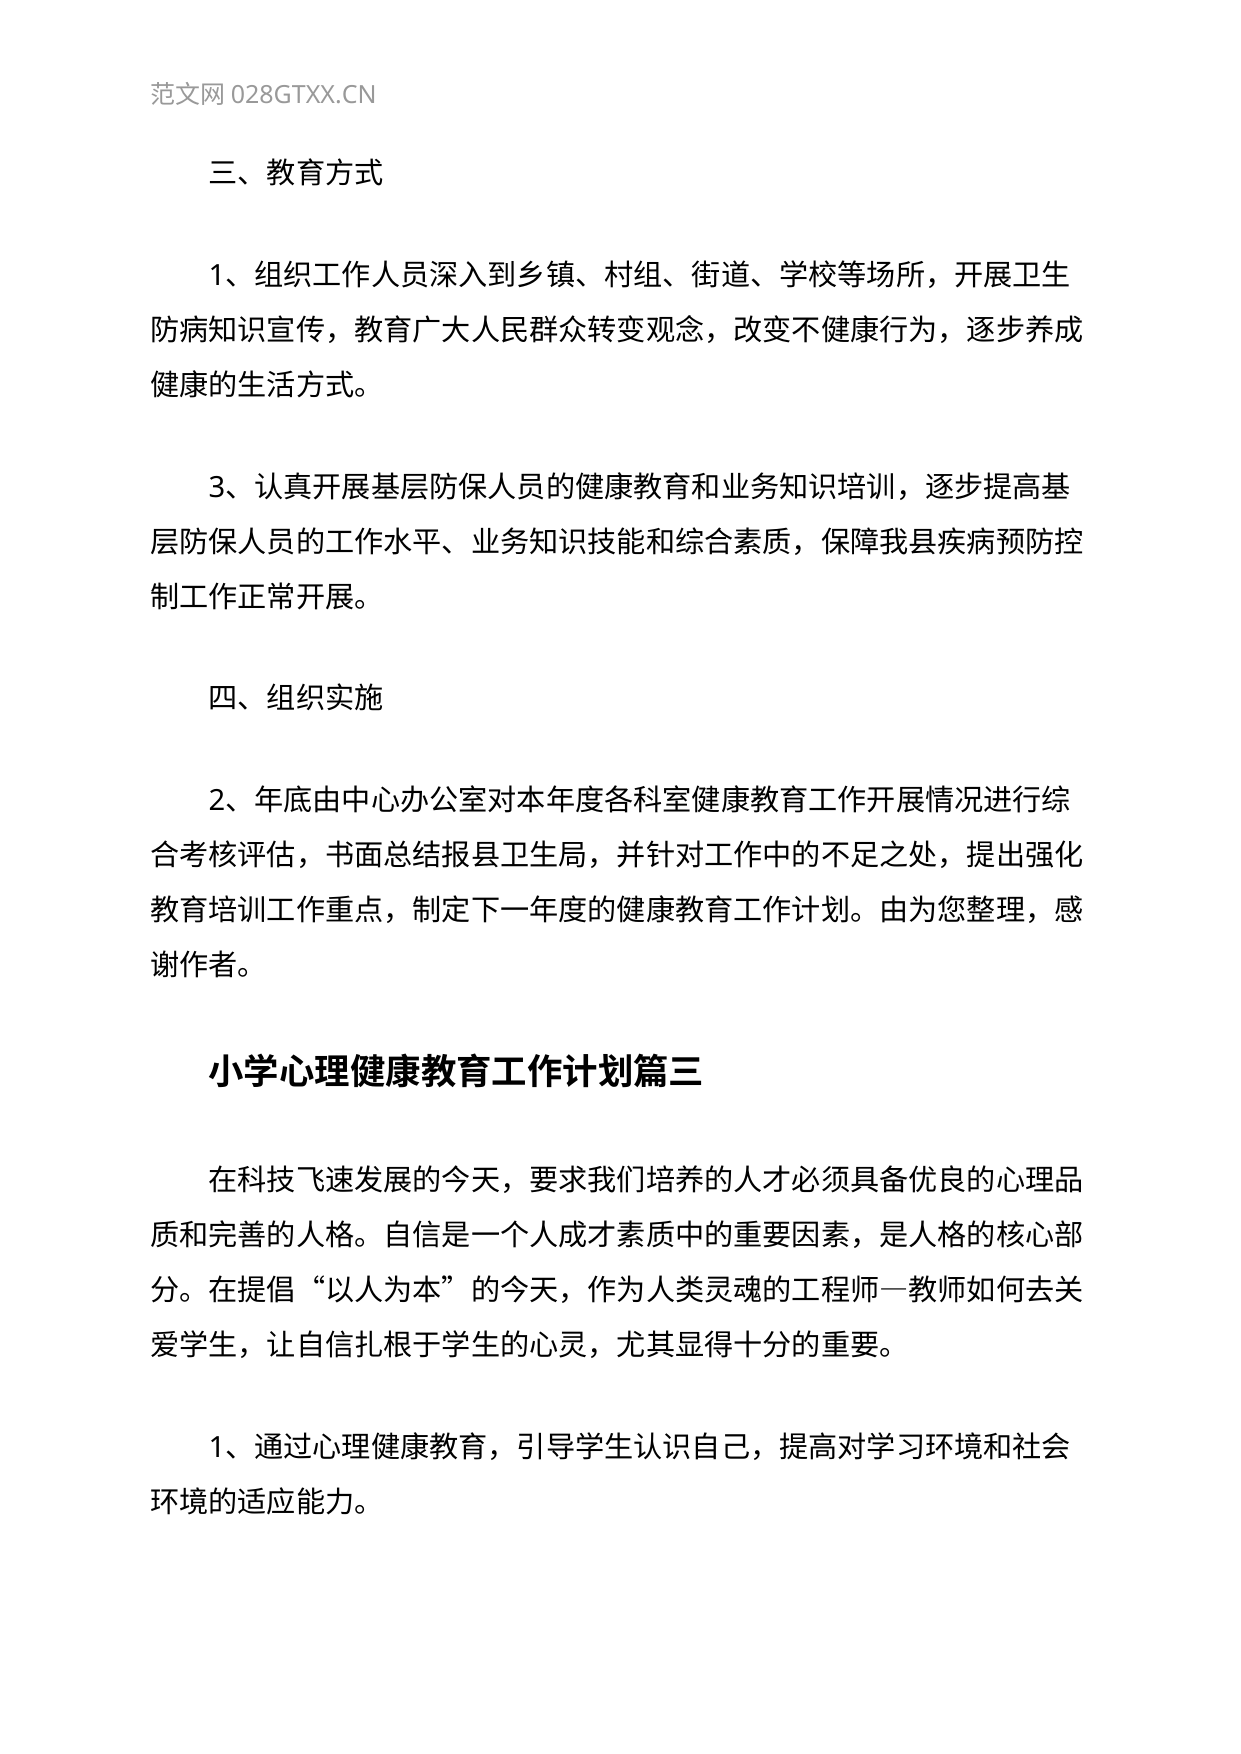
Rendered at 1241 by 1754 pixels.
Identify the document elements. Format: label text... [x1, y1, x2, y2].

text 3、认真开展基层防保人员的健康教育和业务知识培训，逐步提高基层防保人员的工作水平、业务知识技能和综合素质，保障我县疾病预防控制工作正常开展。 [150, 463, 1090, 616]
text 2、年底由中心办公室对本年度各科室健康教育工作开展情况进行综合考核评估，书面总结报县卫生局，并针对工作中的不足之处，提出强化教育培训工作重点，制定下一年度的健康教育工作计划。由为您整理，感谢作者。 [150, 777, 1090, 984]
text 1、通过心理健康教育，引导学生认识自己，提高对学习环境和社会环境的适应能力。 [150, 1423, 1090, 1521]
text 三、教育方式 [150, 150, 1090, 192]
text 1、组织工作人员深入到乡镇、村组、街道、学校等场所，开展卫生防病知识宣传，教育广大人民群众转变观念，改变不健康行为，逐步养成健康的生活方式。 [150, 252, 1090, 404]
text 四、组织实施 [150, 675, 1090, 717]
text 小学心理健康教育工作计划篇三 [150, 1043, 1090, 1095]
text 在科技飞速发展的今天，要求我们培养的人才必须具备优良的心理品质和完善的人格。自信是一个人成才素质中的重要因素，是人格的核心部分。在提倡“以人为本”的今天，作为人类灵魂的工程师—教师如何去关爱学生，让自信扎根于学生的心灵，尤其显得十分的重要。 [150, 1157, 1090, 1364]
